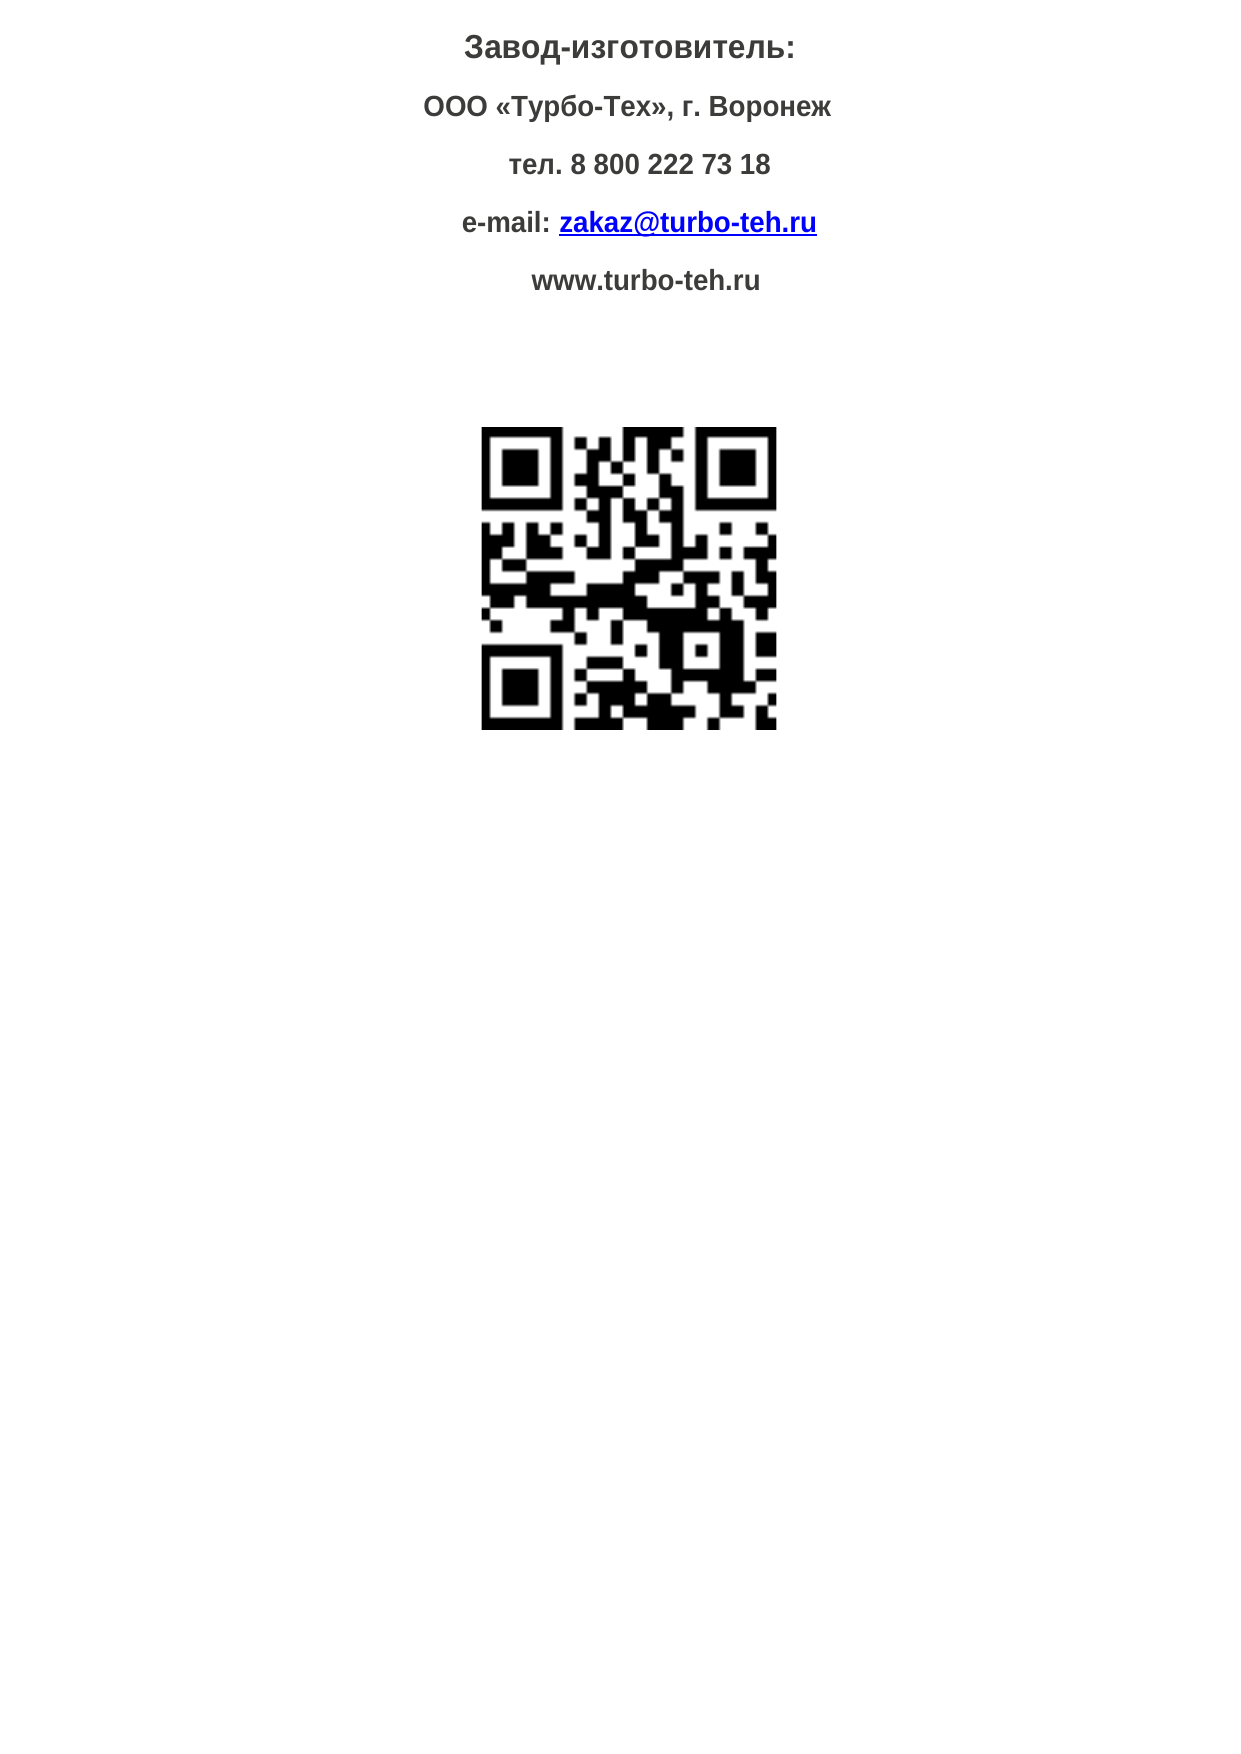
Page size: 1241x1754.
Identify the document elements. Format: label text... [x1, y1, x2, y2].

picture [479, 369, 775, 667]
text www.turbo-teh.ru [201, 204, 1211, 240]
text ООО «Турбо-Тех», г. Воронеж [201, 29, 1211, 66]
text e-mail: zakaz@turbo-teh.ru [201, 146, 1211, 182]
text тел. 8 800 222 73 18 [201, 88, 1211, 124]
